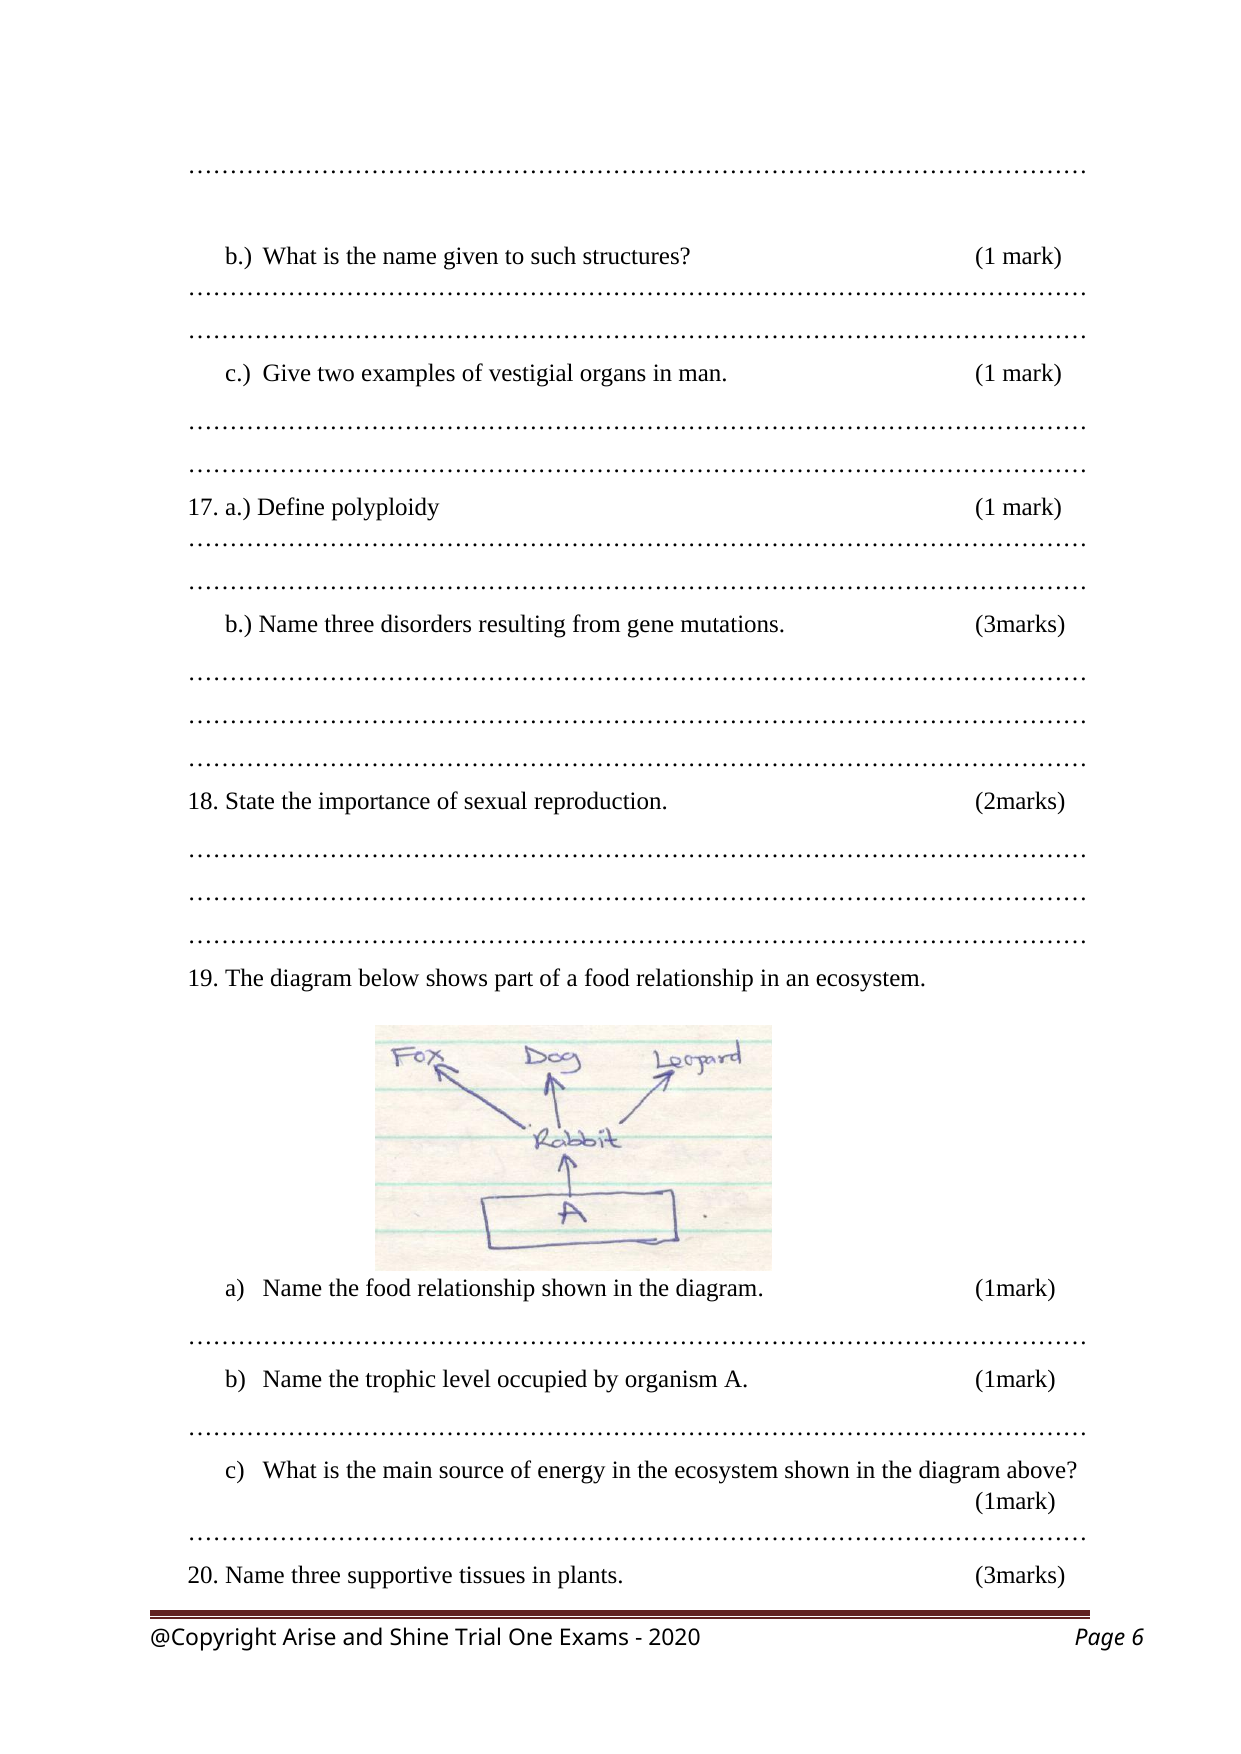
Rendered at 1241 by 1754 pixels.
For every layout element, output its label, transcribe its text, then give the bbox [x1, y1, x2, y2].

list The diagram below shows part of a food relationship in an ecosystem. [187, 963, 1090, 992]
list What is the main source of energy in the ecosystem shown in the diagram above? (1mark) [225, 1455, 1090, 1514]
text ……………………………………………………………………………………………………………………………………………………………………………………………………………………………………………………………………………………………… [187, 834, 1090, 949]
text ……………………………………………………………………………………………………………………………………………………………………………………………… [187, 406, 1090, 478]
text ……………………………………………………………………………………………… [187, 1321, 1090, 1349]
text b.) Name three disorders resulting from gene mutations. (3marks) [225, 609, 1090, 638]
text ……………………………………………………………………………………………… [187, 1517, 1090, 1546]
text ……………………………………………………………………………………………… [187, 150, 1090, 179]
list a.) Define polyploidy (1 mark) [187, 492, 1090, 521]
text ……………………………………………………………………………………………… [187, 1412, 1090, 1440]
list What is the name given to such structures? (1 mark) [225, 241, 1090, 269]
list State the importance of sexual reproduction. (2marks) [187, 786, 1090, 815]
list Name three supportive tissues in plants. (3marks) [187, 1560, 1090, 1589]
picture [375, 1025, 772, 1271]
text ……………………………………………………………………………………………………………………………………………………………………………………………………………………………………………………………………………………………… [187, 657, 1090, 772]
text ……………………………………………………………………………………………………………………………………………………………………………………………… [187, 272, 1090, 344]
text ……………………………………………………………………………………………………………………………………………………………………………………………… [187, 523, 1090, 595]
list Name the food relationship shown in the diagram. (1mark) [225, 1273, 1090, 1302]
list Give two examples of vestigial organs in man. (1 mark) [225, 358, 1090, 387]
list Name the trophic level occupied by organism A. (1mark) [225, 1364, 1090, 1393]
